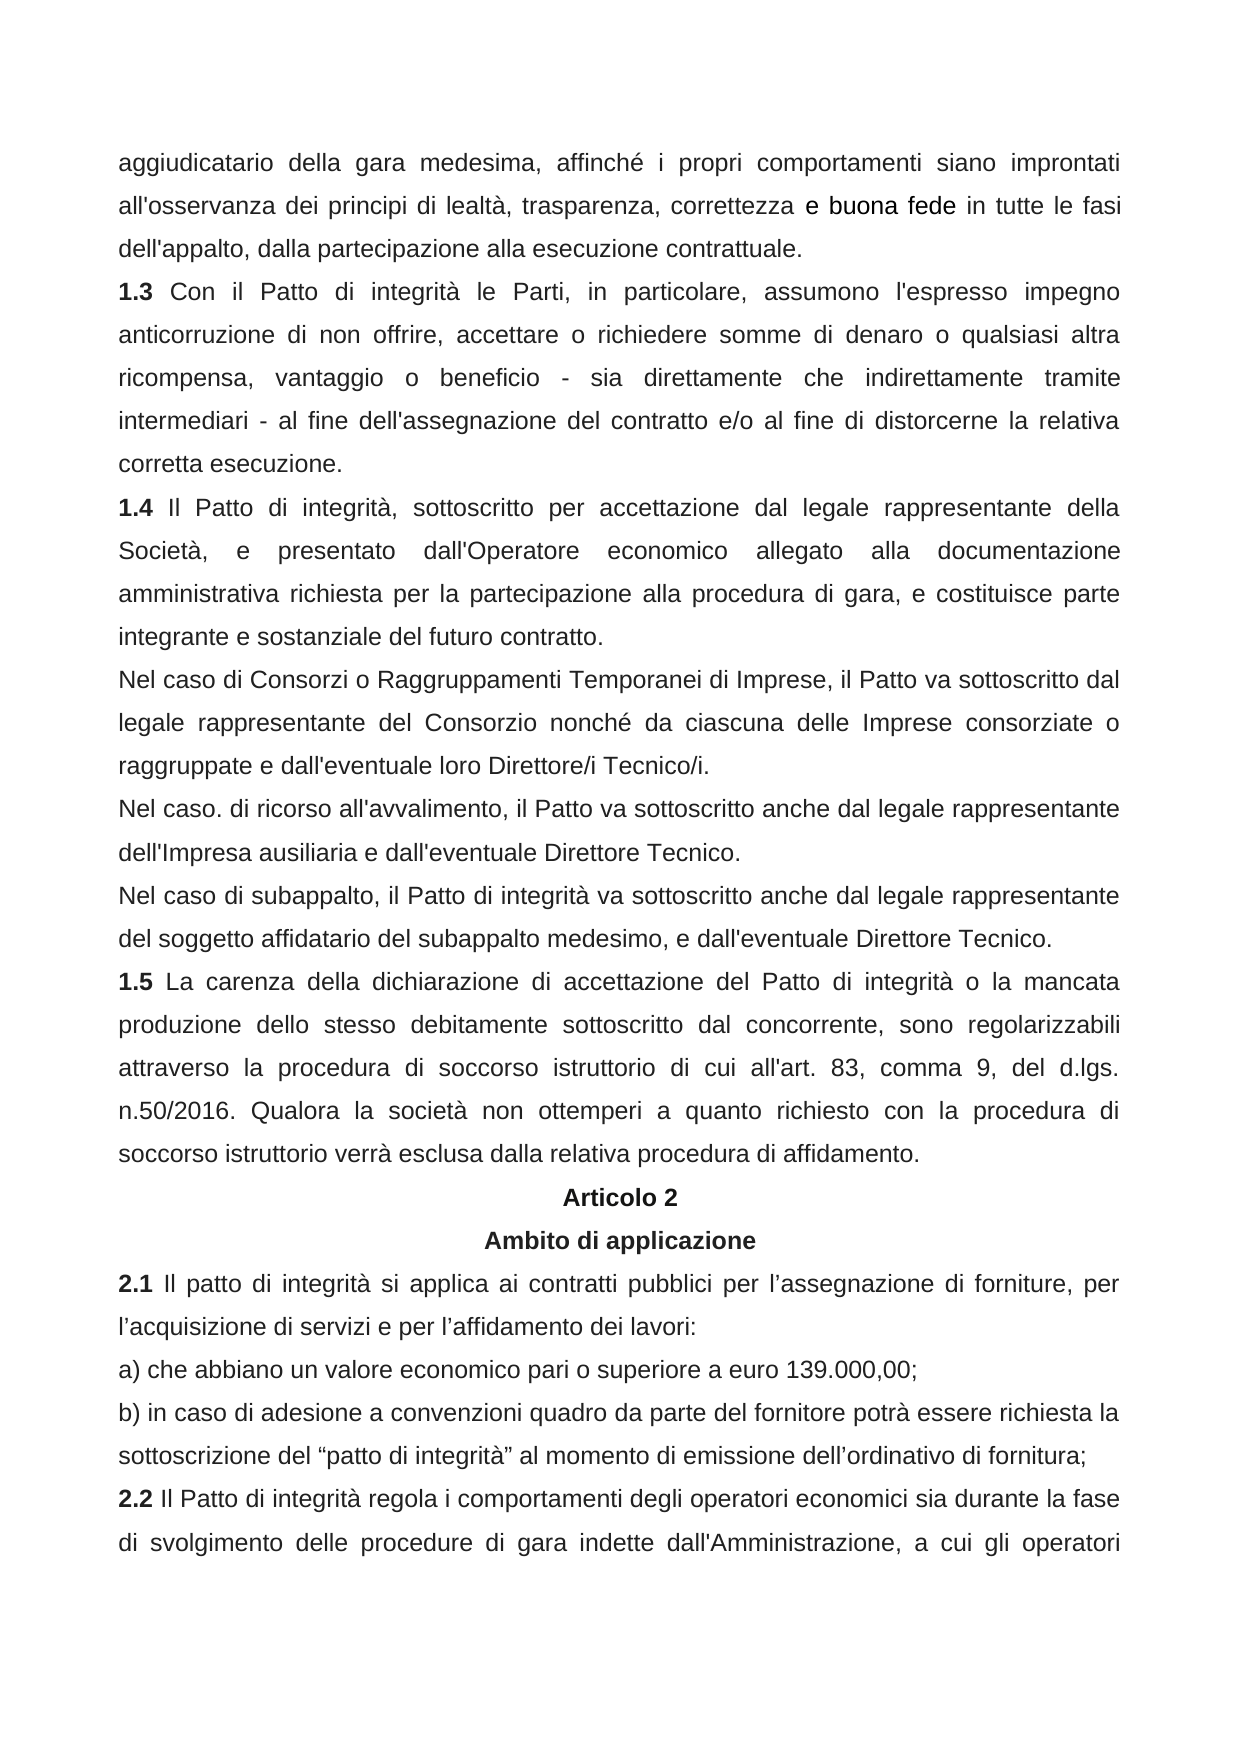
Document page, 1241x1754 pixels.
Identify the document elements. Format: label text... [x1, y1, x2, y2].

text Nel caso. di ricorso all'avvalimento, il Patto va sottoscritto anche dal legale rappresentante dell'Impresa ausiliaria e dall'eventuale Direttore Tecnico. [118, 794, 1122, 866]
text Nel caso di subappalto, il Patto di integrità va sottoscritto anche dal legale rappresentante del soggetto affidatario del subappalto medesimo, e dall'eventuale Direttore Tecnico. [118, 881, 1122, 953]
text b) in caso di adesione a convenzioni quadro da parte del fornitore potrà essere richiesta la sottoscrizione del “patto di integrità” al momento di emissione dell’ordinativo di fornitura; [118, 1398, 1122, 1470]
text 2.1 Il patto di integrità si applica ai contratti pubblici per l’assegnazione di forniture, per l’acquisizione di servizi e per l’affidamento dei lavori: [118, 1269, 1122, 1341]
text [118, 1484, 1122, 1556]
text Ambito di applicazione [118, 1226, 1122, 1254]
text Articolo 2 [118, 1183, 1122, 1211]
text 1.3 Con il Patto di integrità le Parti, in particolare, assumono l'espresso impegno anticorruzione di non offrire, accettare o richiedere somme di denaro o qualsiasi altra ricompensa, vantaggio o beneficio - sia direttamente che indirettamente tramite intermediari - al fine dell'assegnazione del contratto e/o al fine di distorcerne la relativa corretta esecuzione. [118, 277, 1122, 478]
text a) che abbiano un valore economico pari o superiore a euro 139.000,00; [118, 1355, 1122, 1384]
text 1.5 La carenza della dichiarazione di accettazione del Patto di integrità o la mancata produzione dello stesso debitamente sottoscritto dal concorrente, sono regolarizzabili attraverso la procedura di soccorso istruttorio di cui all'art. 83, comma 9, del d.lgs. n.50/2016. Qualora la società non ottemperi a quanto richiesto con la procedura di soccorso istruttorio verrà esclusa dalla relativa procedura di affidamento. [118, 967, 1122, 1168]
text 1.4 Il Patto di integrità, sottoscritto per accettazione dal legale rappresentante della Società, e presentato dall'Operatore economico allegato alla documentazione amministrativa richiesta per la partecipazione alla procedura di gara, e costituisce parte integrante e sostanziale del futuro contratto. [118, 493, 1122, 651]
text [118, 148, 1122, 263]
text Nel caso di Consorzi o Raggruppamenti Temporanei di Imprese, il Patto va sottoscritto dal legale rappresentante del Consorzio nonché da ciascuna delle Imprese consorziate o raggruppate e dall'eventuale loro Direttore/i Tecnico/i. [118, 665, 1122, 780]
